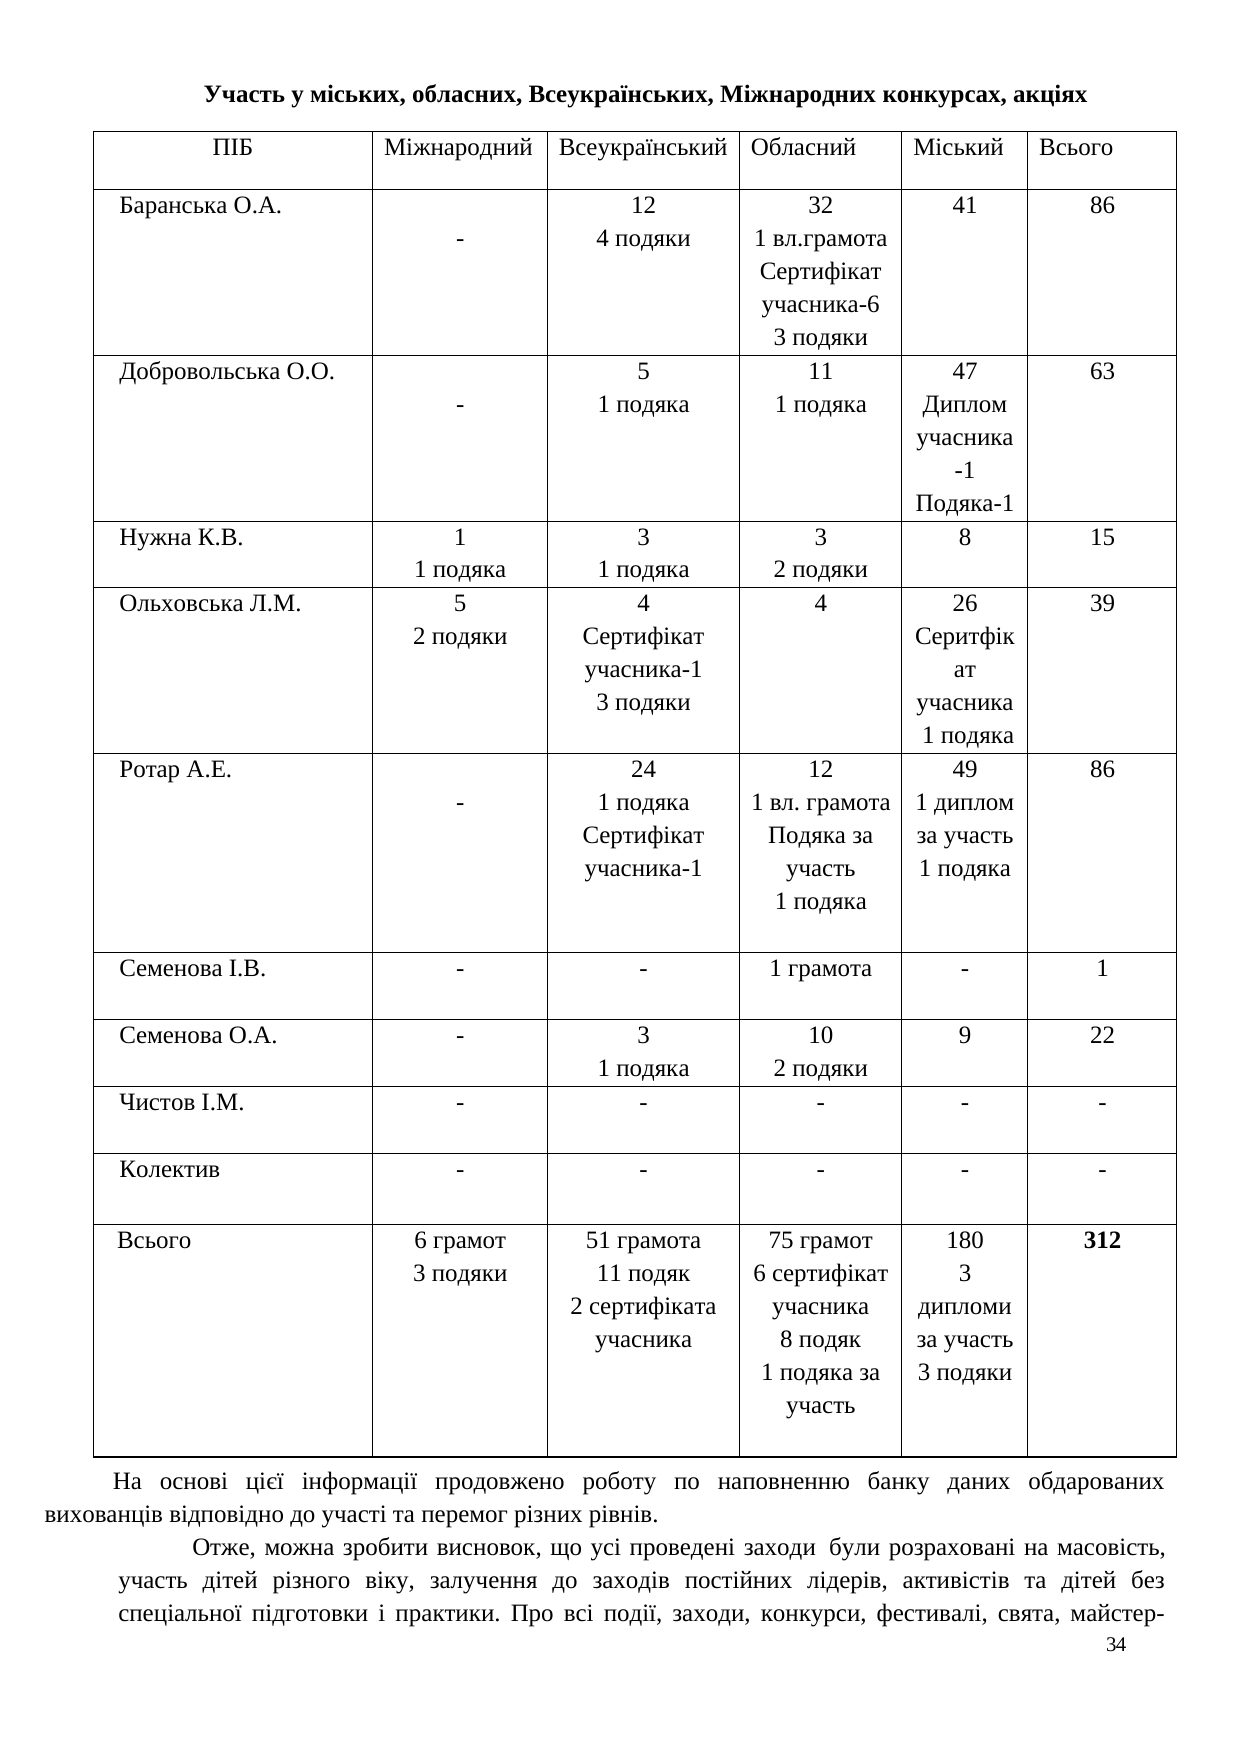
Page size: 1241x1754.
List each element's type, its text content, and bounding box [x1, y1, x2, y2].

table_cell 15 [1028, 522, 1176, 587]
table_cell 4 [740, 588, 901, 753]
table_cell Ольховська Л.М. [94, 588, 372, 753]
table_cell - [1028, 1154, 1176, 1224]
table_cell Баранська О.А. [94, 190, 372, 355]
table_cell - [740, 1154, 901, 1224]
table_cell 5 1 подяка [548, 356, 739, 521]
table_cell - [373, 190, 547, 355]
table_cell 86 [1028, 754, 1176, 952]
table_cell 41 [902, 190, 1027, 355]
table_cell 22 [1028, 1020, 1176, 1086]
table_cell - [902, 953, 1027, 1019]
table_header Міжнародний [373, 132, 547, 189]
table_cell Ротар А.Е. [94, 754, 372, 952]
table_cell - [902, 1087, 1027, 1153]
table_cell 4 Сертифікат учасника-1 3 подяки [548, 588, 739, 753]
table_cell Семенова О.А. [94, 1020, 372, 1086]
table_cell - [373, 953, 547, 1019]
table_cell 6 грамот 3 подяки [373, 1225, 547, 1456]
table_header Міський [902, 132, 1027, 189]
subtitle Участь у міських, обласних, Всеукраїнських, Міжнародних конкурсах, акціях [109, 79, 1181, 108]
table_cell Всього [94, 1225, 372, 1456]
table_cell 39 [1028, 588, 1176, 753]
table_cell 24 1 подяка Сертифікат учасника-1 [548, 754, 739, 952]
table_cell 3 2 подяки [740, 522, 901, 587]
table_cell - [373, 754, 547, 952]
table_cell Семенова І.В. [94, 953, 372, 1019]
table_cell - [548, 953, 739, 1019]
table_cell 11 1 подяка [740, 356, 901, 521]
table_cell - [373, 1020, 547, 1086]
table_cell 12 4 подяки [548, 190, 739, 355]
table_cell 26 Серитфікат учасника 1 подяка [902, 588, 1027, 753]
table_cell 3 1 подяка [548, 1020, 739, 1086]
table_cell 180 3 дипломи за участь 3 подяки [902, 1225, 1027, 1456]
table_cell 32 1 вл.грамота Сертифікат учасника-6 3 подяки [740, 190, 901, 355]
table_cell - [373, 1087, 547, 1153]
table_cell 51 грамота 11 подяк 2 сертифіката учасника [548, 1225, 739, 1456]
table_header Обласний [740, 132, 901, 189]
table_cell 49 1 диплом за участь 1 подяка [902, 754, 1027, 952]
table_cell - [902, 1154, 1027, 1224]
table_cell 12 1 вл. грамота Подяка за участь 1 подяка [740, 754, 901, 952]
table_cell 75 грамот 6 сертифікат учасника 8 подяк 1 подяка за участь [740, 1225, 901, 1456]
table_cell 1 грамота [740, 953, 901, 1019]
table_cell - [373, 1154, 547, 1224]
table_cell 312 [1028, 1225, 1176, 1456]
table_cell 3 1 подяка [548, 522, 739, 587]
table_cell Колектив [94, 1154, 372, 1224]
table_cell Чистов І.М. [94, 1087, 372, 1153]
table_cell - [548, 1087, 739, 1153]
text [118, 1532, 1166, 1627]
table_cell 9 [902, 1020, 1027, 1086]
text На основі цієї інформації продовжено роботу по наповненню банку даних обдарованих вихованців відповідно до участі та перемог різних рівнів. [44, 145, 1166, 1528]
table_cell 86 [1028, 190, 1176, 355]
table_cell - [373, 356, 547, 521]
table_cell Нужна К.В. [94, 522, 372, 587]
table_header Всього [1028, 132, 1176, 189]
table_header ПІБ [94, 132, 372, 189]
table_cell Добровольська О.О. [94, 356, 372, 521]
table_cell 47 Диплом учасника-1 Подяка-1 [902, 356, 1027, 521]
table_cell 5 2 подяки [373, 588, 547, 753]
table_cell 10 2 подяки [740, 1020, 901, 1086]
table_header Всеукраїнський [548, 132, 739, 189]
table_cell - [740, 1087, 901, 1153]
table_cell 63 [1028, 356, 1176, 521]
table_cell - [1028, 1087, 1176, 1153]
table_cell 1 [1028, 953, 1176, 1019]
table_cell - [548, 1154, 739, 1224]
table_cell 1 1 подяка [373, 522, 547, 587]
table_cell 8 [902, 522, 1027, 587]
